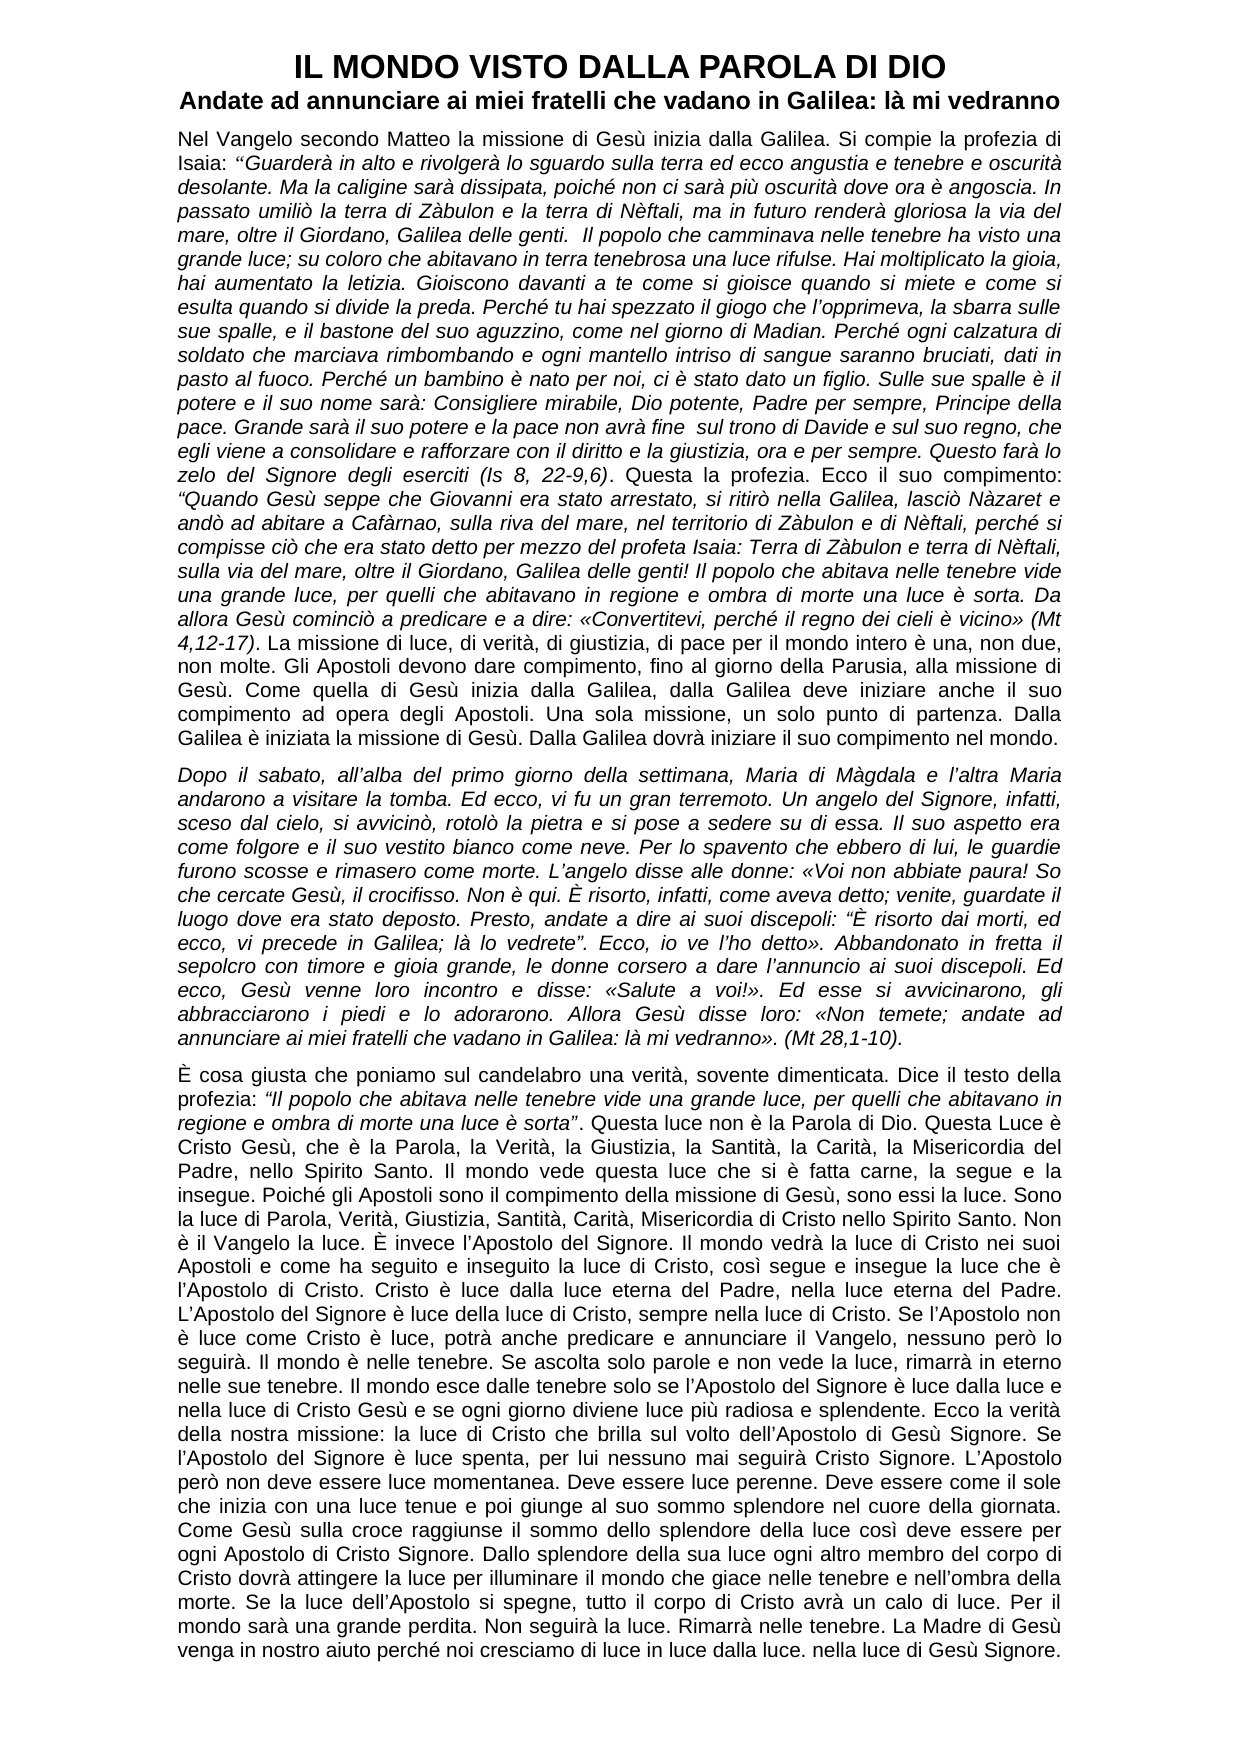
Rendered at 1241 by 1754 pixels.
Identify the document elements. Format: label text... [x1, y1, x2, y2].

text Nel Vangelo secondo Matteo la missione di Gesù inizia dalla Galilea. Si compie la profezia di Isaia: “Guarderà in alto e rivolgerà lo sguardo sulla terra ed ecco angustia e tenebre e oscurità desolante. Ma la caligine sarà dissipata, poiché non ci sarà più oscurità dove ora è angoscia. In passato umiliò la terra di Zàbulon e la terra di Nèftali, ma in futuro renderà gloriosa la via del mare, oltre il Giordano, Galilea delle genti. Il popolo che camminava nelle tenebre ha visto una grande luce; su coloro che abitavano in terra tenebrosa una luce rifulse. Hai moltiplicato la gioia, hai aumentato la letizia. Gioiscono davanti a te come si gioisce quando si miete e come si esulta quando si divide la preda. Perché tu hai spezzato il giogo che l’opprimeva, la sbarra sulle sue spalle, e il bastone del suo aguzzino, come nel giorno di Madian. Perché ogni calzatura di soldato che marciava rimbombando e ogni mantello intriso di sangue saranno bruciati, dati in pasto al fuoco. Perché un bambino è nato per noi, ci è stato dato un figlio. Sulle sue spalle è il potere e il suo nome sarà: Consigliere mirabile, Dio potente, Padre per sempre, Principe della pace. Grande sarà il suo potere e la pace non avrà fine sul trono di Davide e sul suo regno, che egli viene a consolidare e rafforzare con il diritto e la giustizia, ora e per sempre. Questo farà lo zelo del Signore degli eserciti (Is 8, 22-9,6). Questa la profezia. Ecco il suo compimento: “Quando Gesù seppe che Giovanni era stato arrestato, si ritirò nella Galilea, lasciò Nàzaret e andò ad abitare a Cafàrnao, sulla riva del mare, nel territorio di Zàbulon e di Nèftali, perché si compisse ciò che era stato detto per mezzo del profeta Isaia: Terra di Zàbulon e terra di Nèftali, sulla via del mare, oltre il Giordano, Galilea delle genti! Il popolo che abitava nelle tenebre vide una grande luce, per quelli che abitavano in regione e ombra di morte una luce è sorta. Da allora Gesù cominciò a predicare e a dire: «Convertitevi, perché il regno dei cieli è vicino» (Mt 4,12-17). La missione di luce, di verità, di giustizia, di pace per il mondo intero è una, non due, non molte. Gli Apostoli devono dare compimento, fino al giorno della Parusia, alla missione di Gesù. Come quella di Gesù inizia dalla Galilea, dalla Galilea deve iniziare anche il suo compimento ad opera degli Apostoli. Una sola missione, un solo punto di partenza. Dalla Galilea è iniziata la missione di Gesù. Dalla Galilea dovrà iniziare il suo compimento nel mondo. [177, 127, 1063, 750]
subtitle Andate ad annunciare ai miei fratelli che vadano in Galilea: là mi vedranno [177, 86, 1063, 114]
text Dopo il sabato, all’alba del primo giorno della settimana, Maria di Màgdala e l’altra Maria andarono a visitare la tomba. Ed ecco, vi fu un gran terremoto. Un angelo del Signore, infatti, sceso dal cielo, si avvicinò, rotolò la pietra e si pose a sedere su di essa. Il suo aspetto era come folgore e il suo vestito bianco come neve. Per lo spavento che ebbero di lui, le guardie furono scosse e rimasero come morte. L’angelo disse alle donne: «Voi non abbiate paura! So che cercate Gesù, il crocifisso. Non è qui. È risorto, infatti, come aveva detto; venite, guardate il luogo dove era stato deposto. Presto, andate a dire ai suoi discepoli: “È risorto dai morti, ed ecco, vi precede in Galilea; là lo vedrete”. Ecco, io ve l’ho detto». Abbandonato in fretta il sepolcro con timore e gioia grande, le donne corsero a dare l’annuncio ai suoi discepoli. Ed ecco, Gesù venne loro incontro e disse: «Salute a voi!». Ed esse si avvicinarono, gli abbracciarono i piedi e lo adorarono. Allora Gesù disse loro: «Non temete; andate ad annunciare ai miei fratelli che vadano in Galilea: là mi vedranno». (Mt 28,1-10). [177, 763, 1063, 1050]
text È cosa giusta che poniamo sul candelabro una verità, sovente dimenticata. Dice il testo della profezia: “Il popolo che abitava nelle tenebre vide una grande luce, per quelli che abitavano in regione e ombra di morte una luce è sorta”. Questa luce non è la Parola di Dio. Questa Luce è Cristo Gesù, che è la Parola, la Verità, la Giustizia, la Santità, la Carità, la Misericordia del Padre, nello Spirito Santo. Il mondo vede questa luce che si è fatta carne, la segue e la insegue. Poiché gli Apostoli sono il compimento della missione di Gesù, sono essi la luce. Sono la luce di Parola, Verità, Giustizia, Santità, Carità, Misericordia di Cristo nello Spirito Santo. Non è il Vangelo la luce. È invece l’Apostolo del Signore. Il mondo vedrà la luce di Cristo nei suoi Apostoli e come ha seguito e inseguito la luce di Cristo, così segue e insegue la luce che è l’Apostolo di Cristo. Cristo è luce dalla luce eterna del Padre, nella luce eterna del Padre. L’Apostolo del Signore è luce della luce di Cristo, sempre nella luce di Cristo. Se l’Apostolo non è luce come Cristo è luce, potrà anche predicare e annunciare il Vangelo, nessuno però lo seguirà. Il mondo è nelle tenebre. Se ascolta solo parole e non vede la luce, rimarrà in eterno nelle sue tenebre. Il mondo esce dalle tenebre solo se l’Apostolo del Signore è luce dalla luce e nella luce di Cristo Gesù e se ogni giorno diviene luce più radiosa e splendente. Ecco la verità della nostra missione: la luce di Cristo che brilla sul volto dell’Apostolo di Gesù Signore. Se l’Apostolo del Signore è luce spenta, per lui nessuno mai seguirà Cristo Signore. L’Apostolo però non deve essere luce momentanea. Deve essere luce perenne. Deve essere come il sole che inizia con una luce tenue e poi giunge al suo sommo splendore nel cuore della giornata. Come Gesù sulla croce raggiunse il sommo dello splendore della luce così deve essere per ogni Apostolo di Cristo Signore. Dallo splendore della sua luce ogni altro membro del corpo di Cristo dovrà attingere la luce per illuminare il mondo che giace nelle tenebre e nell’ombra della morte. Se la luce dell’Apostolo si spegne, tutto il corpo di Cristo avrà un calo di luce. Per il mondo sarà una grande perdita. Non seguirà la luce. Rimarrà nelle tenebre. La Madre di Gesù venga in nostro aiuto perché noi cresciamo di luce in luce dalla luce. nella luce di Gesù Signore. [177, 1063, 1063, 1686]
subtitle IL MONDO VISTO DALLA PAROLA DI DIO [177, 47, 1063, 86]
